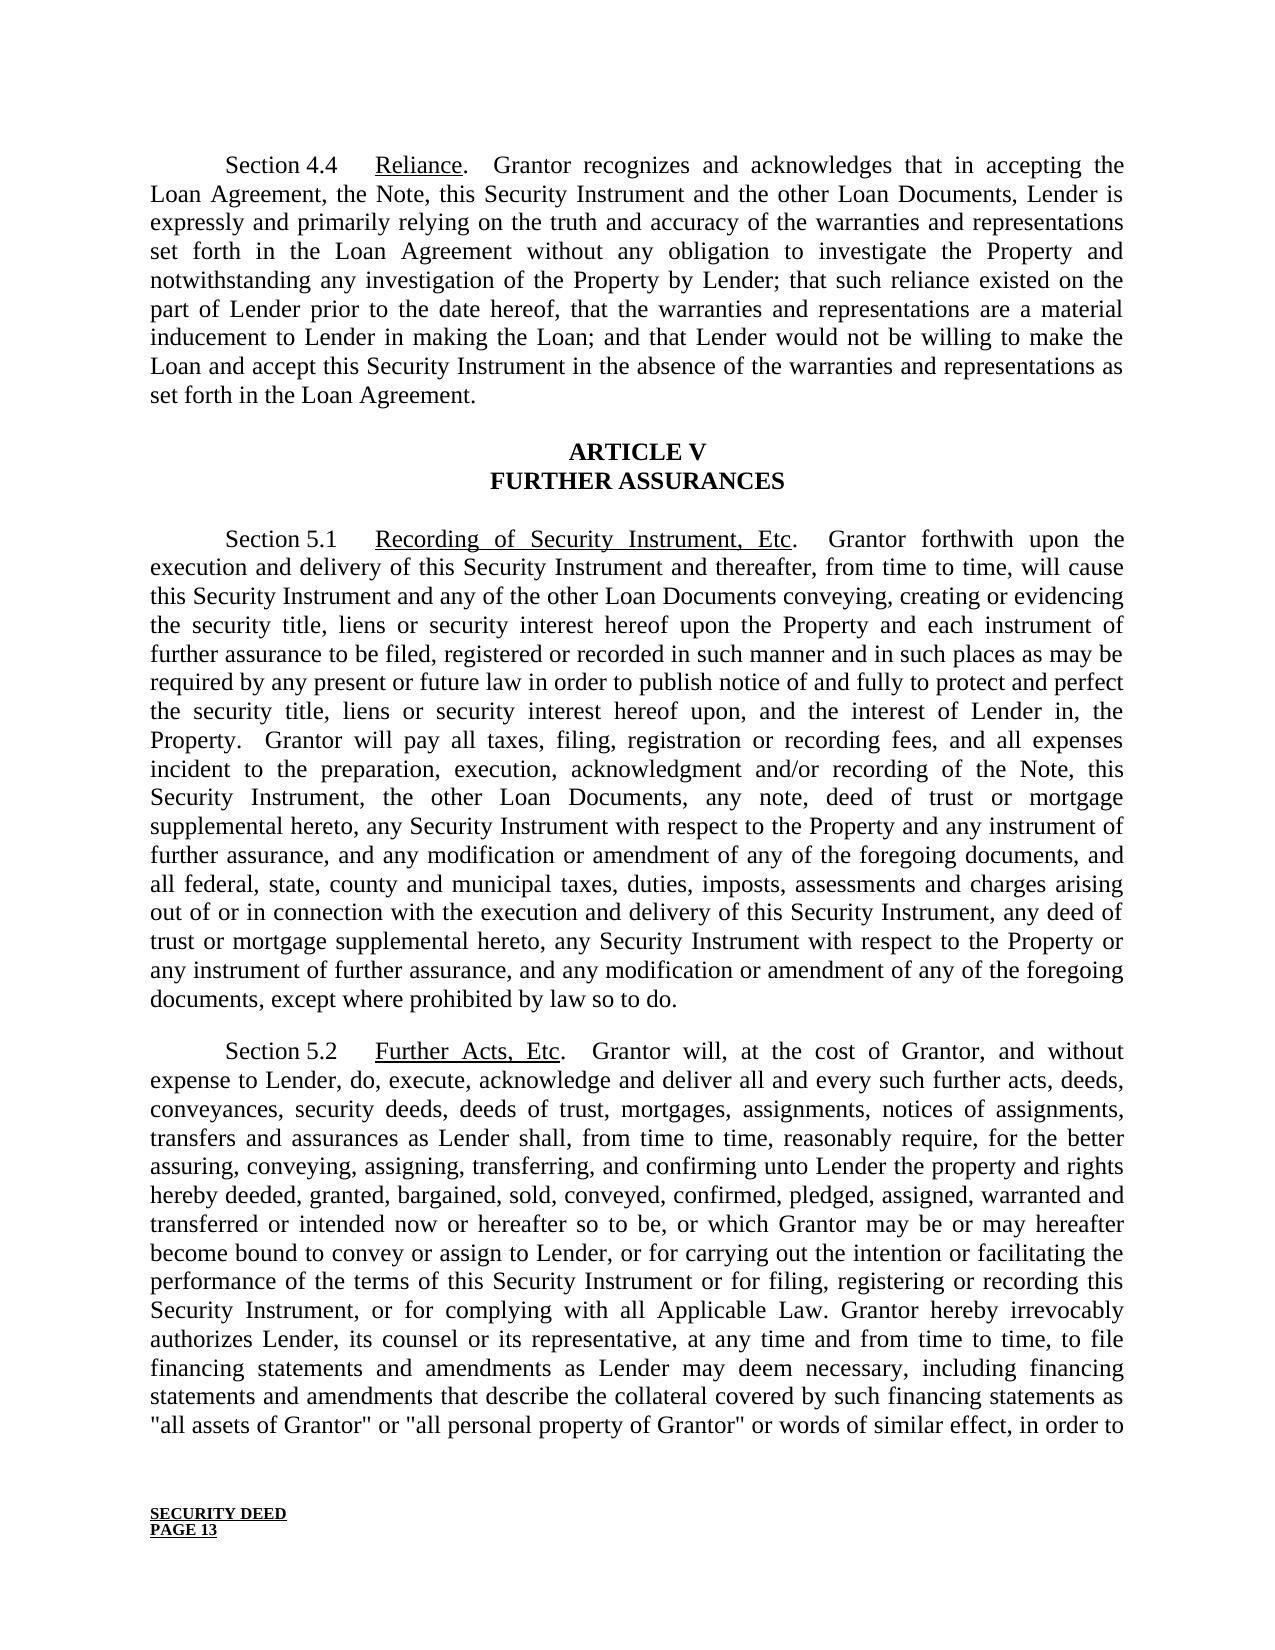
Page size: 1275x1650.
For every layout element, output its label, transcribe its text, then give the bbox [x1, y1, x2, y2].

subtitle Section 5.1 Recording of Security Instrument, Etc. Grantor forthwith upon the execution and delivery of this Security Instrument and thereafter, from time to time, will cause this Security Instrument and any of the other Loan Documents conveying, creating or evidencing the security title, liens or security interest hereof upon the Property and each instrument of further assurance to be filed, registered or recorded in such manner and in such places as may be required by any present or future law in order to publish notice of and fully to protect and perfect the security title, liens or security interest hereof upon, and the interest of Lender in, the Property. Grantor will pay all taxes, filing, registration or recording fees, and all expenses incident to the preparation, execution, acknowledgment and/or recording of the Note, this Security Instrument, the other Loan Documents, any note, deed of trust or mortgage supplemental hereto, any Security Instrument with respect to the Property and any instrument of further assurance, and any modification or amendment of any of the foregoing documents, and all federal, state, county and municipal taxes, duties, imposts, assessments and charges arising out of or in connection with the execution and delivery of this Security Instrument, any deed of trust or mortgage supplemental hereto, any Security Instrument with respect to the Property or any instrument of further assurance, and any modification or amendment of any of the foregoing documents, except where prohibited by law so to do. [150, 524, 1125, 1012]
subtitle Section 4.4 Reliance. Grantor recognizes and acknowledges that in accepting the Loan Agreement, the Note, this Security Instrument and the other Loan Documents, Lender is expressly and primarily relying on the truth and accuracy of the warranties and representations set forth in the Loan Agreement without any obligation to investigate the Property and notwithstanding any investigation of the Property by Lender; that such reliance existed on the part of Lender prior to the date hereof, that the warranties and representations are a material inducement to Lender in making the Loan; and that Lender would not be willing to make the Loan and accept this Security Instrument in the absence of the warranties and representations as set forth in the Loan Agreement. [150, 150, 1125, 409]
subtitle ARTICLE V FURTHER ASSURANCES [150, 437, 1125, 495]
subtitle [150, 1036, 1125, 1439]
